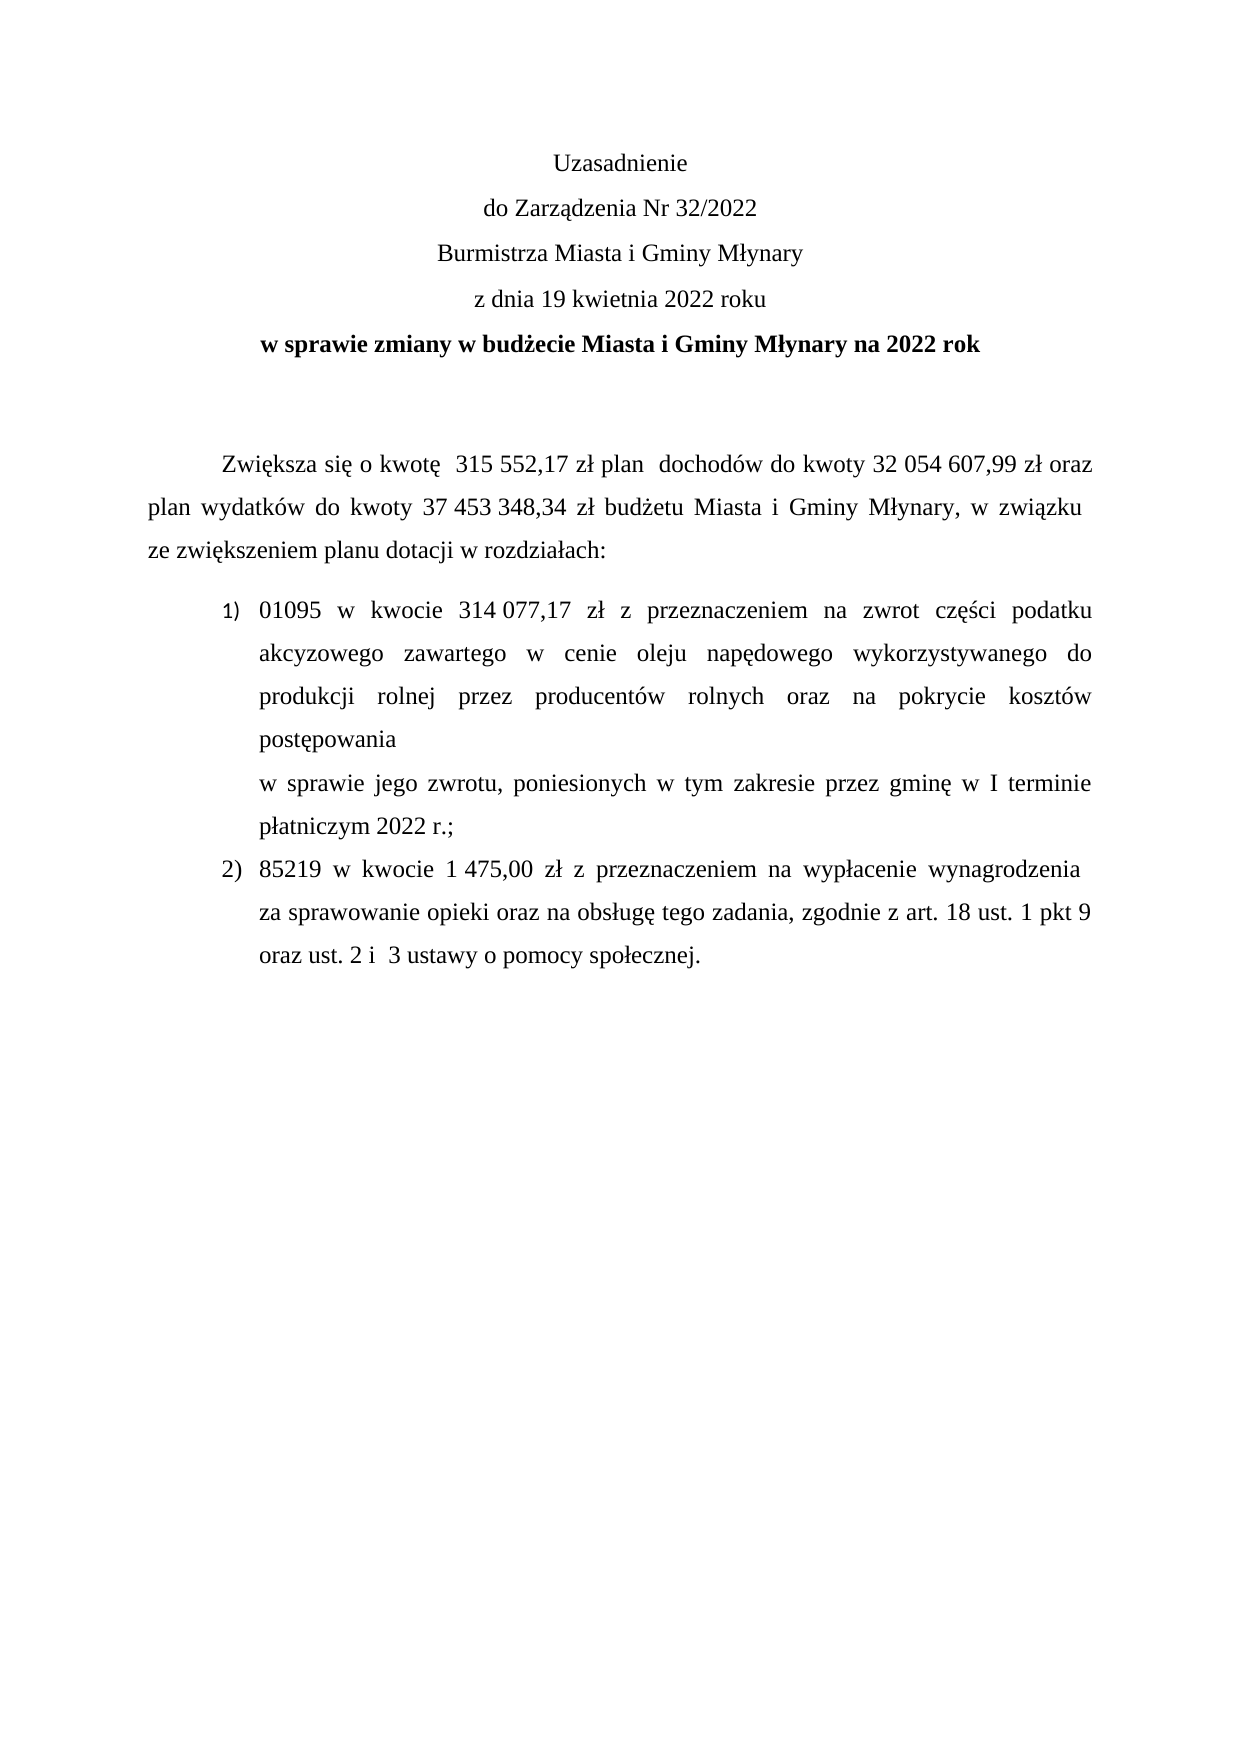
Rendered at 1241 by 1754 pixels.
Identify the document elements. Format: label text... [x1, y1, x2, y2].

text w sprawie zmiany w budżecie Miasta i Gminy Młynary na 2022 rok [148, 329, 1093, 358]
list 85219 w kwocie 1 475,00 zł z przeznaczeniem na wypłacenie wynagrodzenia za sprawowanie opieki oraz na obsługę tego zadania, zgodnie z art. 18 ust. 1 pkt 9 oraz ust. 2 i 3 ustawy o pomocy społecznej. [221, 854, 1093, 969]
text Zwiększa się o kwotę 315 552,17 zł plan dochodów do kwoty 32 054 607,99 zł oraz plan wydatków do kwoty 37 453 348,34 zł budżetu Miasta i Gminy Młynary, w związku ze zwiększeniem planu dotacji w rozdziałach: [148, 449, 1093, 564]
text Burmistrza Miasta i Gminy Młynary [148, 238, 1093, 267]
text Uzasadnienie [148, 148, 1093, 176]
list 01095 w kwocie 314 077,17 zł z przeznaczeniem na zwrot części podatku akcyzowego zawartego w cenie oleju napędowego wykorzystywanego do produkcji rolnej przez producentów rolnych oraz na pokrycie kosztów postępowania w sprawie jego zwrotu, poniesionych w tym zakresie przez gminę w I terminie płatniczym 2022 r.; [221, 595, 1093, 839]
text z dnia 19 kwietnia 2022 roku [148, 284, 1093, 313]
text do Zarządzenia Nr 32/2022 [148, 193, 1093, 222]
